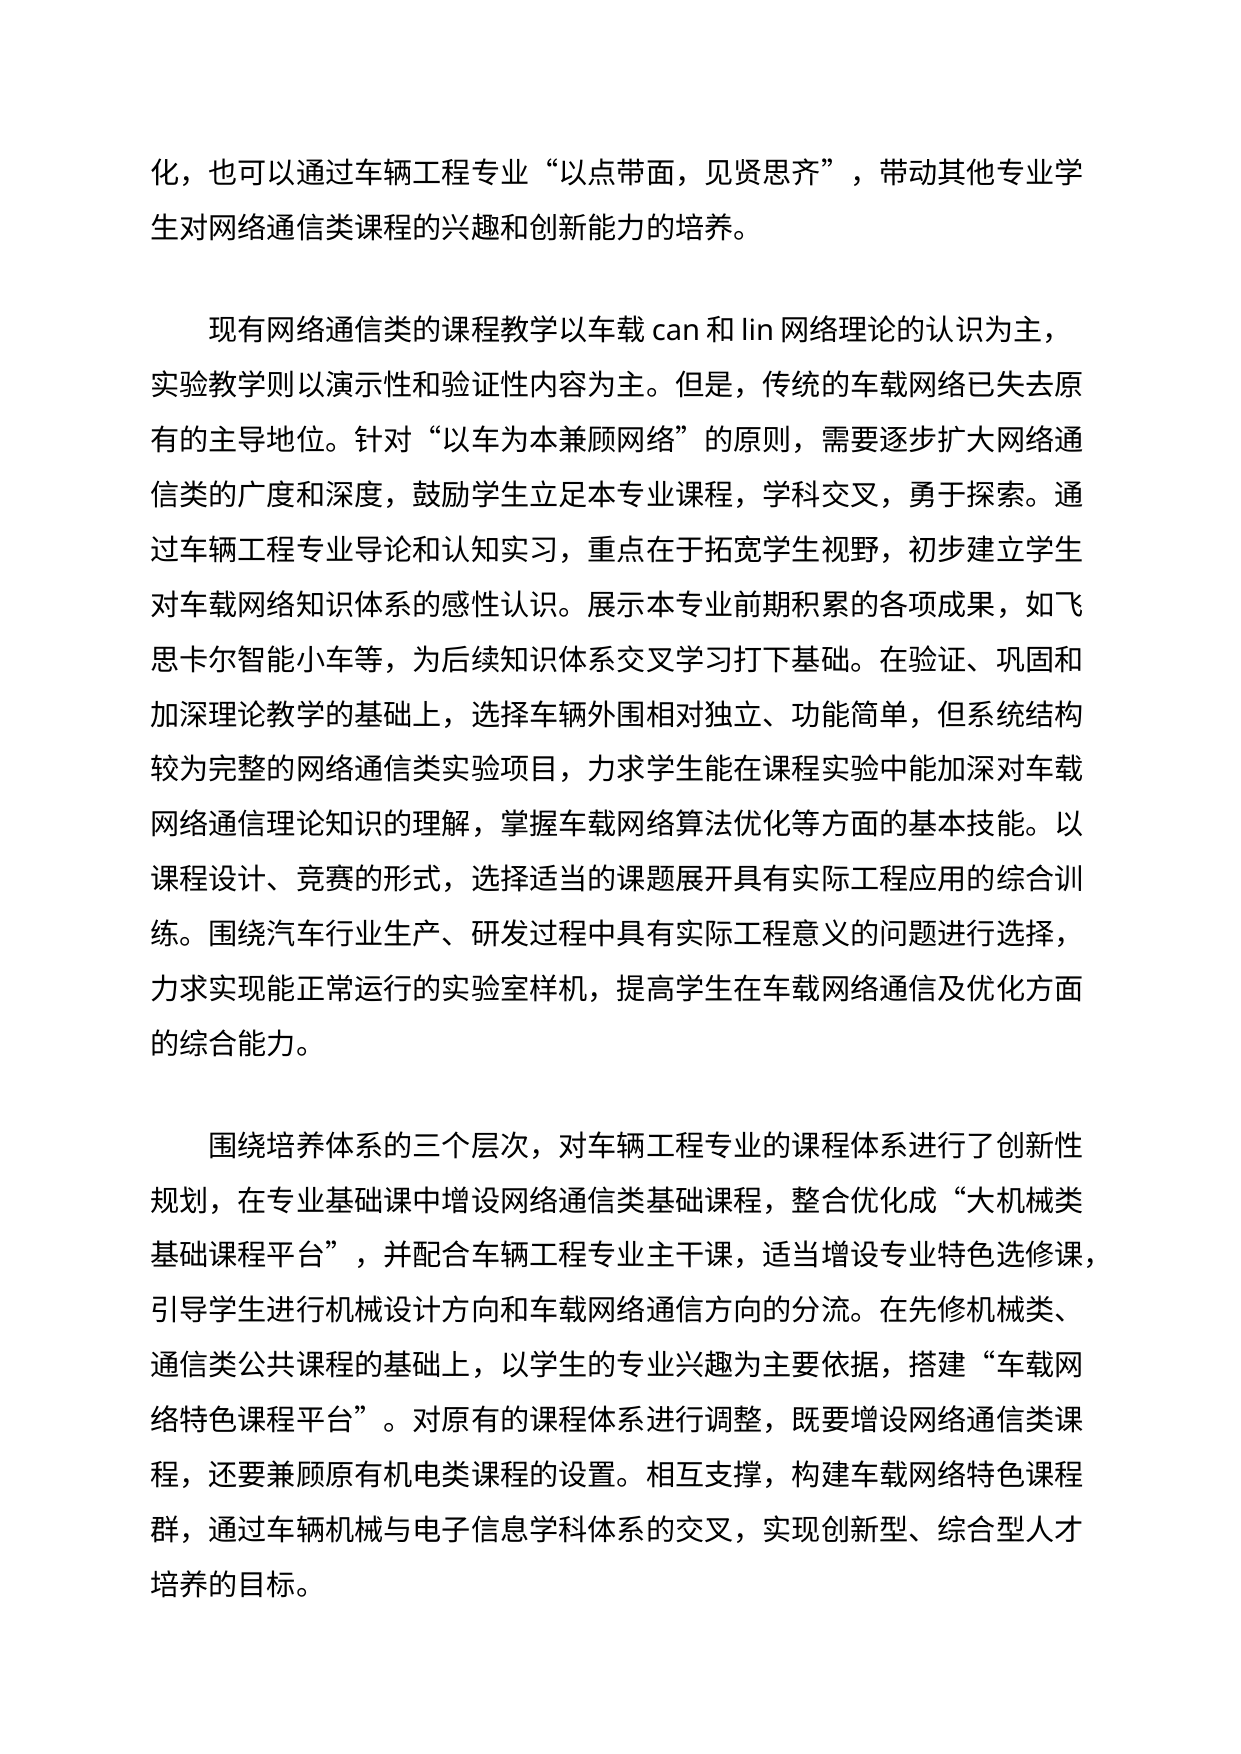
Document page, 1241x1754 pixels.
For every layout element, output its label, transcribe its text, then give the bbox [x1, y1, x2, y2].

text 现有网络通信类的课程教学以车载can和lin网络理论的认识为主，实验教学则以演示性和验证性内容为主。但是，传统的车载网络已失去原有的主导地位。针对“以车为本兼顾网络”的原则，需要逐步扩大网络通信类的广度和深度，鼓励学生立足本专业课程，学科交叉，勇于探索。通过车辆工程专业导论和认知实习，重点在于拓宽学生视野，初步建立学生对车载网络知识体系的感性认识。展示本专业前期积累的各项成果，如飞思卡尔智能小车等，为后续知识体系交叉学习打下基础。在验证、巩固和加深理论教学的基础上，选择车辆外围相对独立、功能简单，但系统结构较为完整的网络通信类实验项目，力求学生能在课程实验中能加深对车载网络通信理论知识的理解，掌握车载网络算法优化等方面的基本技能。以课程设计、竞赛的形式，选择适当的课题展开具有实际工程应用的综合训练。围绕汽车行业生产、研发过程中具有实际工程意义的问题进行选择，力求实现能正常运行的实验室样机，提高学生在车载网络通信及优化方面的综合能力。 [150, 307, 1090, 1063]
text 围绕培养体系的三个层次，对车辆工程专业的课程体系进行了创新性规划，在专业基础课中增设网络通信类基础课程，整合优化成“大机械类基础课程平台”，并配合车辆工程专业主干课，适当增设专业特色选修课，引导学生进行机械设计方向和车载网络通信方向的分流。在先修机械类、通信类公共课程的基础上，以学生的专业兴趣为主要依据，搭建“车载网络特色课程平台”。对原有的课程体系进行调整，既要增设网络通信类课程，还要兼顾原有机电类课程的设置。相互支撑，构建车载网络特色课程群，通过车辆机械与电子信息学科体系的交叉，实现创新型、综合型人才培养的目标。 [150, 1122, 1090, 1604]
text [150, 150, 1090, 247]
